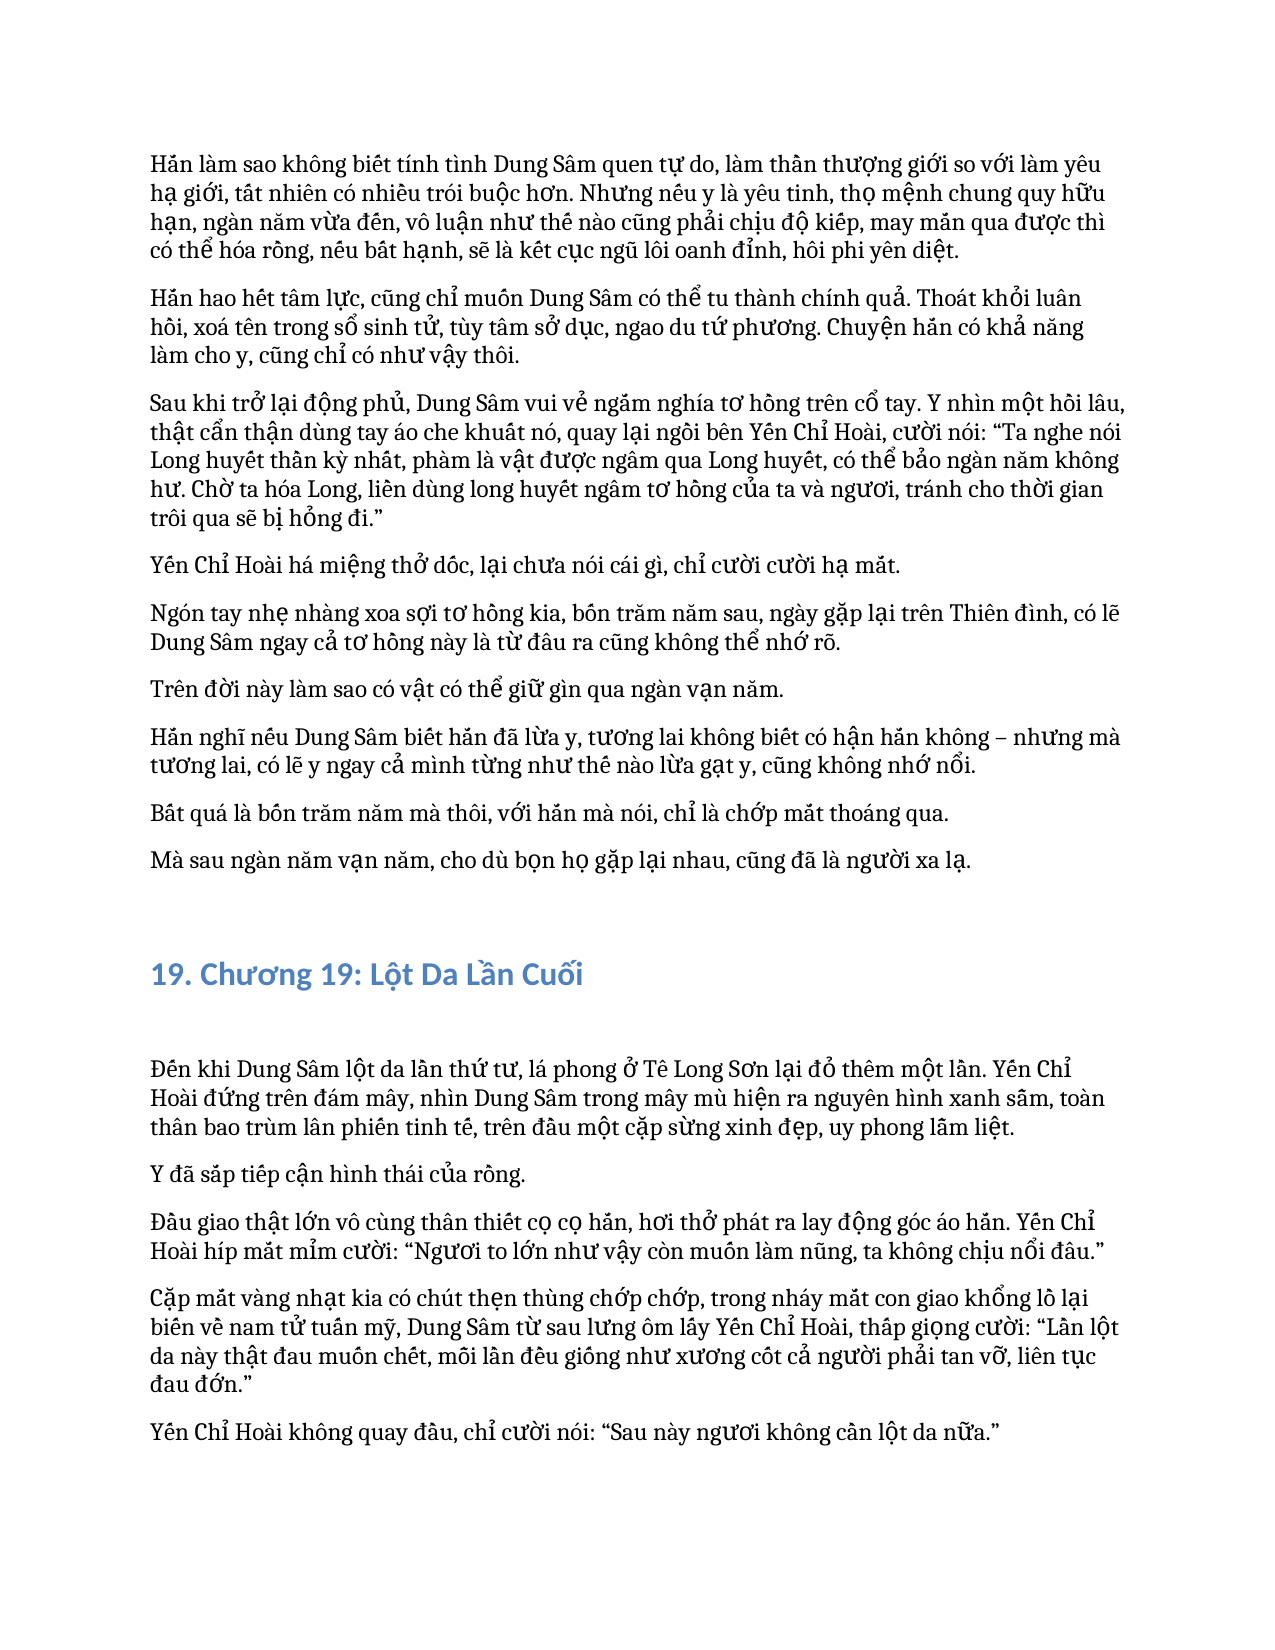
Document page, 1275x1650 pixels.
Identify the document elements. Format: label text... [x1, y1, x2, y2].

text Bất quá là bốn trăm năm mà thôi, với hắn mà nói, chỉ là chớp mắt thoáng qua. [150, 799, 1125, 827]
text Hắn hao hết tâm lực, cũng chỉ muốn Dung Sâm có thể tu thành chính quả. Thoát khỏi luân hồi, xoá tên trong sổ sinh tử, tùy tâm sở dục, ngao du tứ phương. Chuyện hắn có khả năng làm cho y, cũng chỉ có như vậy thôi. [150, 284, 1125, 370]
text Yến Chỉ Hoài không quay đầu, chỉ cười nói: “Sau này ngươi không cần lột da nữa.” [150, 1418, 1125, 1447]
text Mà sau ngàn năm vạn năm, cho dù bọn họ gặp lại nhau, cũng đã là người xa lạ. [150, 846, 1125, 932]
text Ngón tay nhẹ nhàng xoa sợi tơ hồng kia, bốn trăm năm sau, ngày gặp lại trên Thiên đình, có lẽ Dung Sâm ngay cả tơ hồng này là từ đâu ra cũng không thể nhớ rõ. [150, 599, 1125, 656]
text Cặp mắt vàng nhạt kia có chút thẹn thùng chớp chớp, trong nháy mắt con giao khổng lồ lại biến về nam tử tuấn mỹ, Dung Sâm từ sau lưng ôm lấy Yến Chỉ Hoài, thấp giọng cười: “Lần lột da này thật đau muốn chết, mỗi lần đều giống như xương cốt cả người phải tan vỡ, liên tục đau đớn.” [150, 1284, 1125, 1399]
text Sau khi trở lại động phủ, Dung Sâm vui vẻ ngắm nghía tơ hồng trên cổ tay. Y nhìn một hồi lâu, thật cẩn thận dùng tay áo che khuất nó, quay lại ngồi bên Yến Chỉ Hoài, cười nói: “Ta nghe nói Long huyết thần kỳ nhất, phàm là vật được ngâm qua Long huyết, có thể bảo ngàn năm không hư. Chờ ta hóa Long, liền dùng long huyết ngâm tơ hồng của ta và ngươi, tránh cho thời gian trôi qua sẽ bị hỏng đi.” [150, 389, 1125, 532]
text Đến khi Dung Sâm lột da lần thứ tư, lá phong ở Tê Long Sơn lại đỏ thêm một lần. Yến Chỉ Hoài đứng trên đám mây, nhìn Dung Sâm trong mây mù hiện ra nguyên hình xanh sẫm, toàn thân bao trùm lân phiến tinh tế, trên đầu một cặp sừng xinh đẹp, uy phong lẫm liệt. [150, 998, 1125, 1142]
text Hắn làm sao không biết tính tình Dung Sâm quen tự do, làm thần thượng giới so với làm yêu hạ giới, tất nhiên có nhiều trói buộc hơn. Nhưng nếu y là yêu tinh, thọ mệnh chung quy hữu hạn, ngàn năm vừa đến, vô luận như thế nào cũng phải chịu độ kiếp, may mắn qua được thì có thể hóa rồng, nếu bất hạnh, sẽ là kết cục ngũ lôi oanh đỉnh, hôi phi yên diệt. [150, 150, 1125, 265]
text Yến Chỉ Hoài há miệng thở dốc, lại chưa nói cái gì, chỉ cười cười hạ mắt. [150, 551, 1125, 580]
subtitle 19. Chương 19: Lột Da Lần Cuối [150, 953, 1125, 994]
text Đầu giao thật lớn vô cùng thân thiết cọ cọ hắn, hơi thở phát ra lay động góc áo hắn. Yến Chỉ Hoài híp mắt mỉm cười: “Ngươi to lớn như vậy còn muốn làm nũng, ta không chịu nổi đâu.” [150, 1208, 1125, 1265]
text Trên đời này làm sao có vật có thể giữ gìn qua ngàn vạn năm. [150, 675, 1125, 704]
text Hắn nghĩ nếu Dung Sâm biết hắn đã lừa y, tương lai không biết có hận hắn không – nhưng mà tương lai, có lẽ y ngay cả mình từng như thế nào lừa gạt y, cũng không nhớ nổi. [150, 722, 1125, 780]
text Y đã sắp tiếp cận hình thái của rồng. [150, 1160, 1125, 1189]
